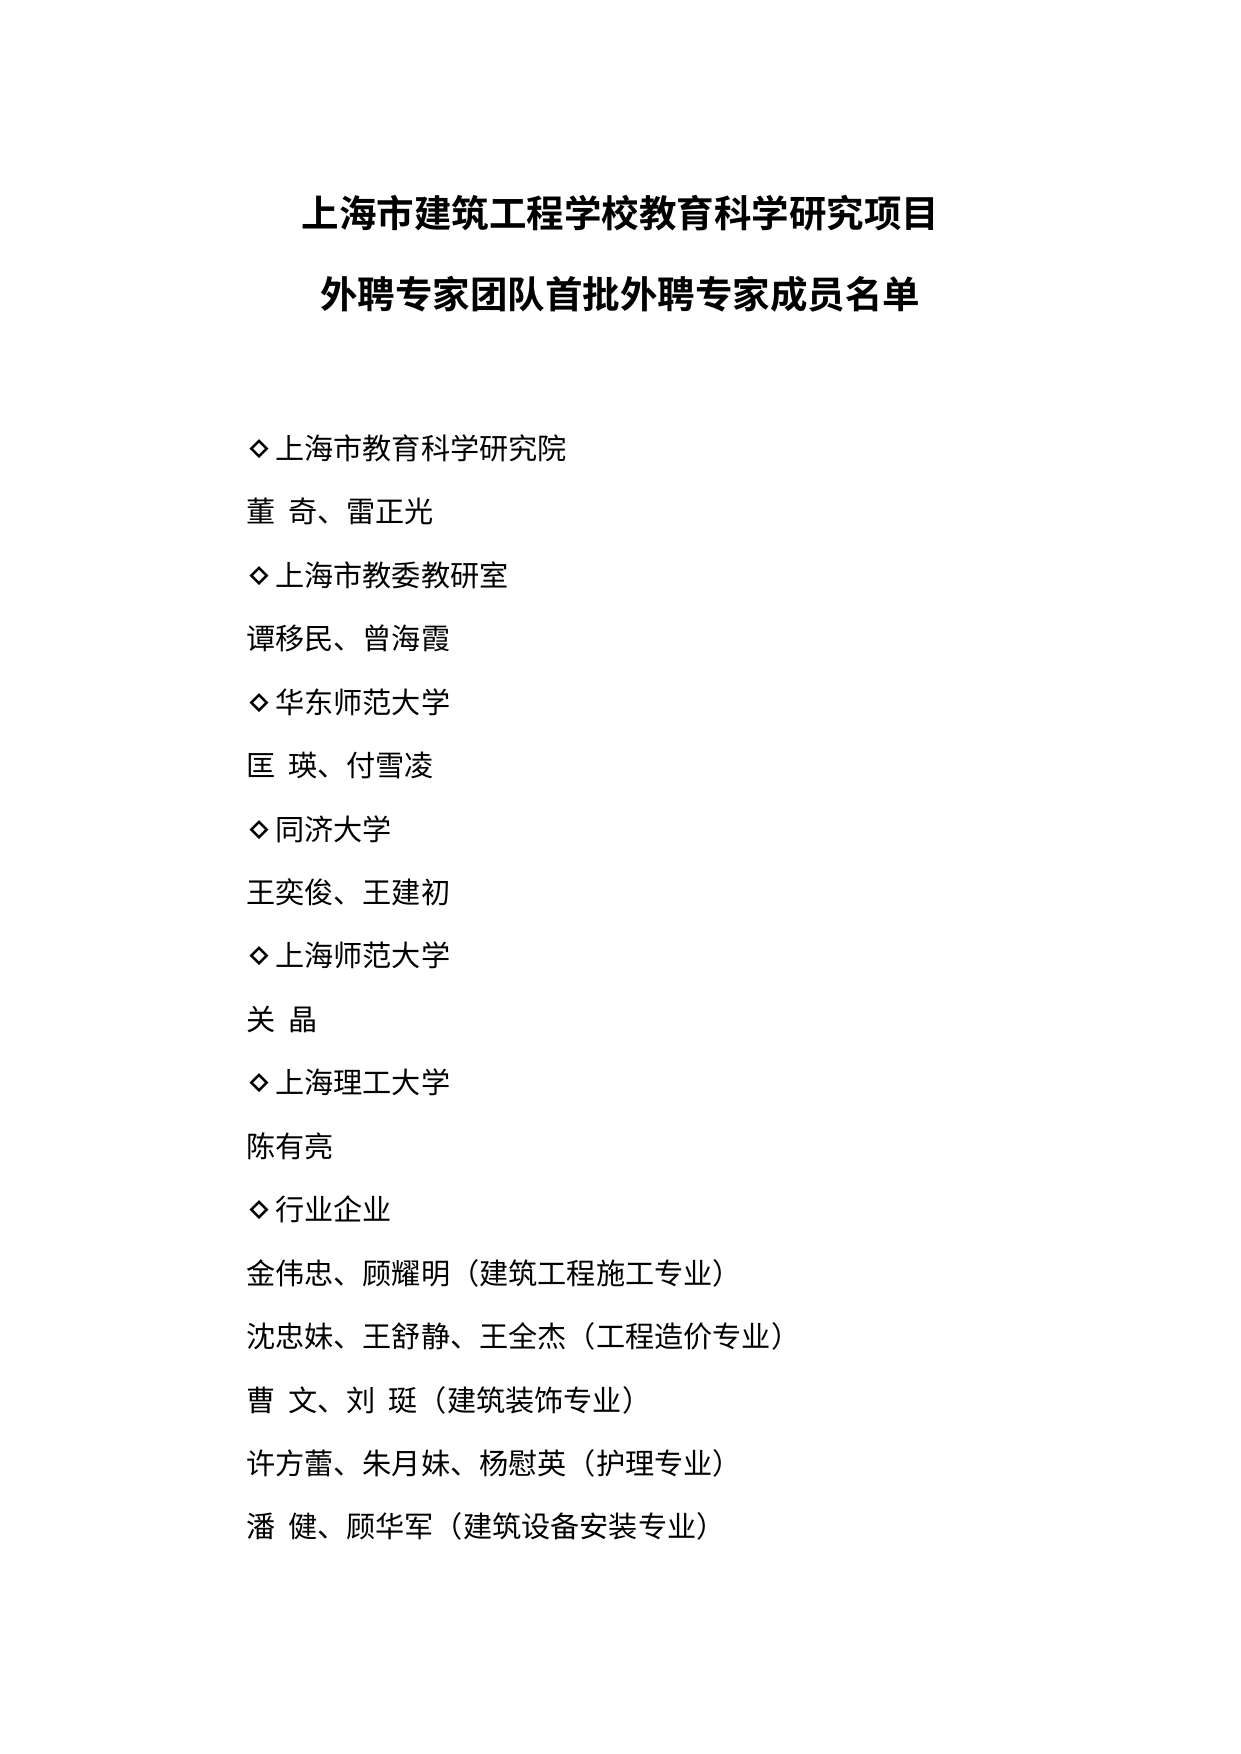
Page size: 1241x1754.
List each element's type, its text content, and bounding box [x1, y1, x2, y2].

list 沈忠妹、王舒静、王全杰（工程造价专业） [187, 1314, 1053, 1356]
list 王奕俊、王建初 [187, 869, 1053, 912]
list 匡 瑛、付雪凌 [187, 743, 1053, 785]
list 潘 健、顾华军（建筑设备安装专业） [187, 1504, 1053, 1546]
text 陈有亮 [187, 1123, 1053, 1166]
list 关 晶 [187, 996, 1053, 1039]
list 金伟忠、顾耀明（建筑工程施工专业） [187, 1250, 1053, 1292]
list 同济大学 [187, 806, 1053, 848]
list 谭移民、曾海霞 [187, 616, 1053, 658]
list 许方蕾、朱月妹、杨慰英（护理专业） [187, 1441, 1053, 1483]
text 上海市建筑工程学校教育科学研究项目 [187, 178, 1053, 243]
list 曹 文、刘 珽（建筑装饰专业） [187, 1377, 1053, 1419]
list 华东师范大学 [187, 679, 1053, 722]
text 外聘专家团队首批外聘专家成员名单 [187, 259, 1053, 324]
list 上海理工大学 [187, 1060, 1053, 1102]
list 上海市教育科学研究院 [187, 426, 1053, 468]
list 董 奇、雷正光 [187, 489, 1053, 531]
list 行业企业 [187, 1187, 1053, 1229]
list 上海师范大学 [187, 933, 1053, 975]
list 上海市教委教研室 [187, 552, 1053, 595]
